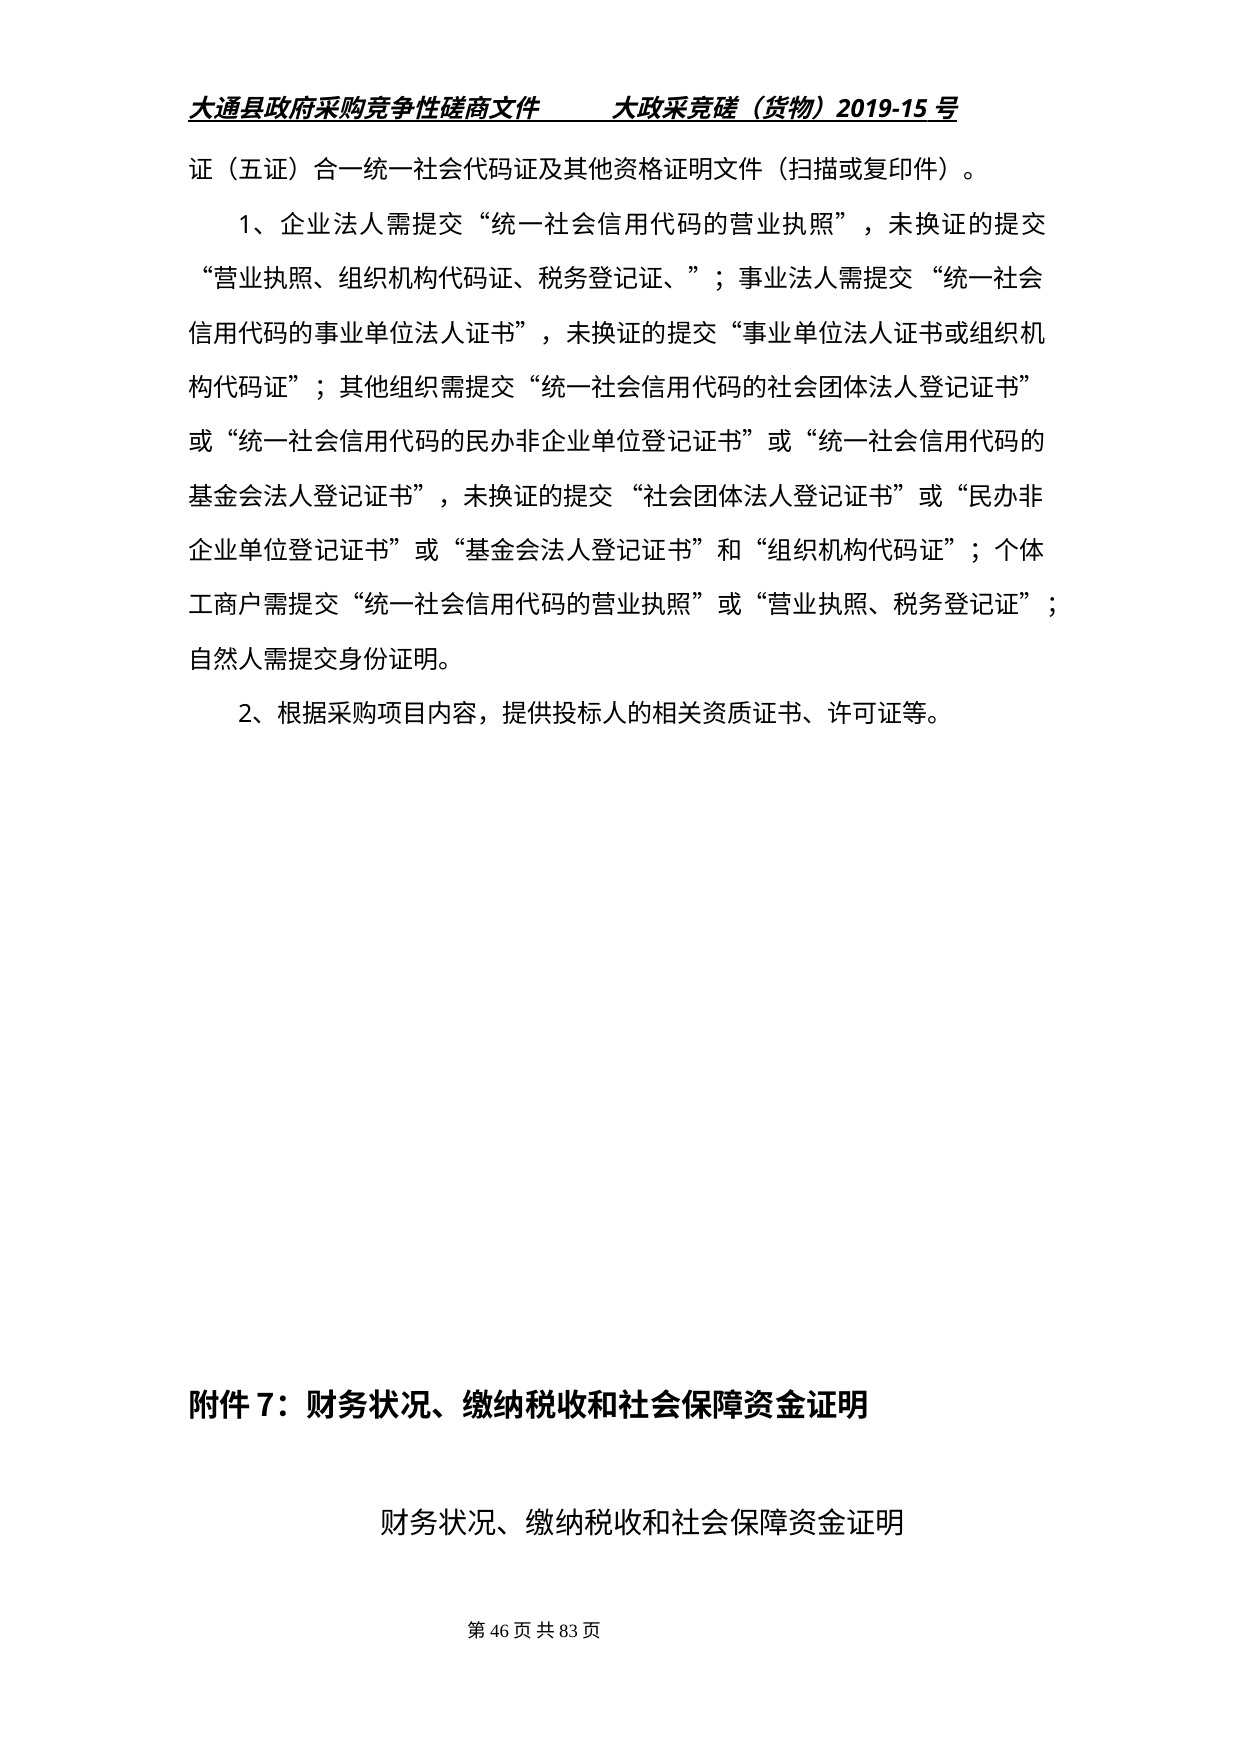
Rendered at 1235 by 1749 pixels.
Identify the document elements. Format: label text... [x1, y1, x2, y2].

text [188, 150, 1046, 186]
title 附件7：财务状况、缴纳税收和社会保障资金证明 [188, 1381, 1046, 1426]
text 财务状况、缴纳税收和社会保障资金证明 [188, 1499, 1046, 1542]
text 1、企业法人需提交“统一社会信用代码的营业执照”，未换证的提交“营业执照、组织机构代码证、税务登记证、”；事业法人需提交 “统一社会信用代码的事业单位法人证书”，未换证的提交“事业单位法人证书或组织机构代码证”；其他组织需提交“统一社会信用代码的社会团体法人登记证书”或“统一社会信用代码的民办非企业单位登记证书”或“统一社会信用代码的基金会法人登记证书”，未换证的提交 “社会团体法人登记证书”或“民办非企业单位登记证书”或“基金会法人登记证书”和“组织机构代码证”；个体工商户需提交“统一社会信用代码的营业执照”或“营业执照、税务登记证”；自然人需提交身份证明。 [188, 204, 1046, 676]
text 2、根据采购项目内容，提供投标人的相关资质证书、许可证等。 [188, 694, 1046, 730]
